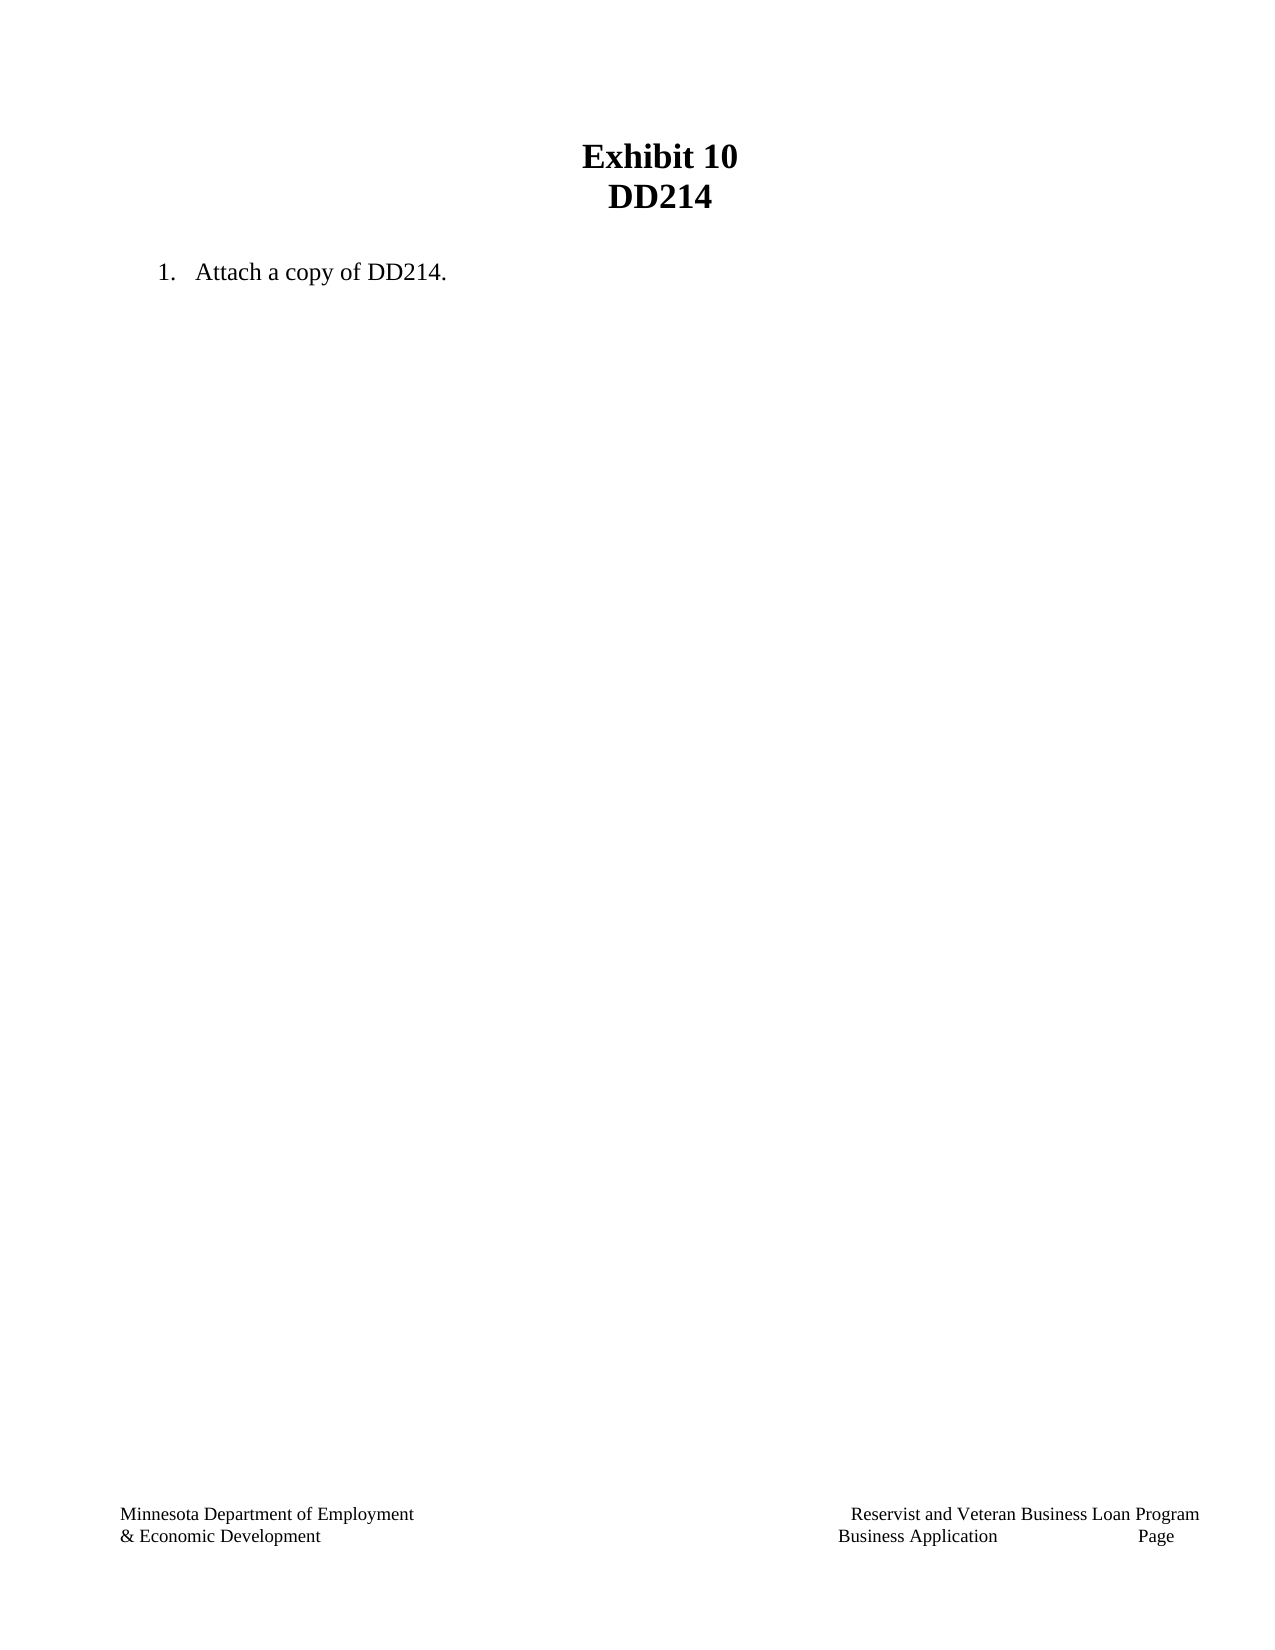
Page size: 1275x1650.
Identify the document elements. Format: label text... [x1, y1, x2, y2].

list Attach a copy of DD214. [157, 257, 1200, 286]
text DD214 [120, 176, 1200, 217]
text Exhibit 10 [120, 135, 1200, 176]
